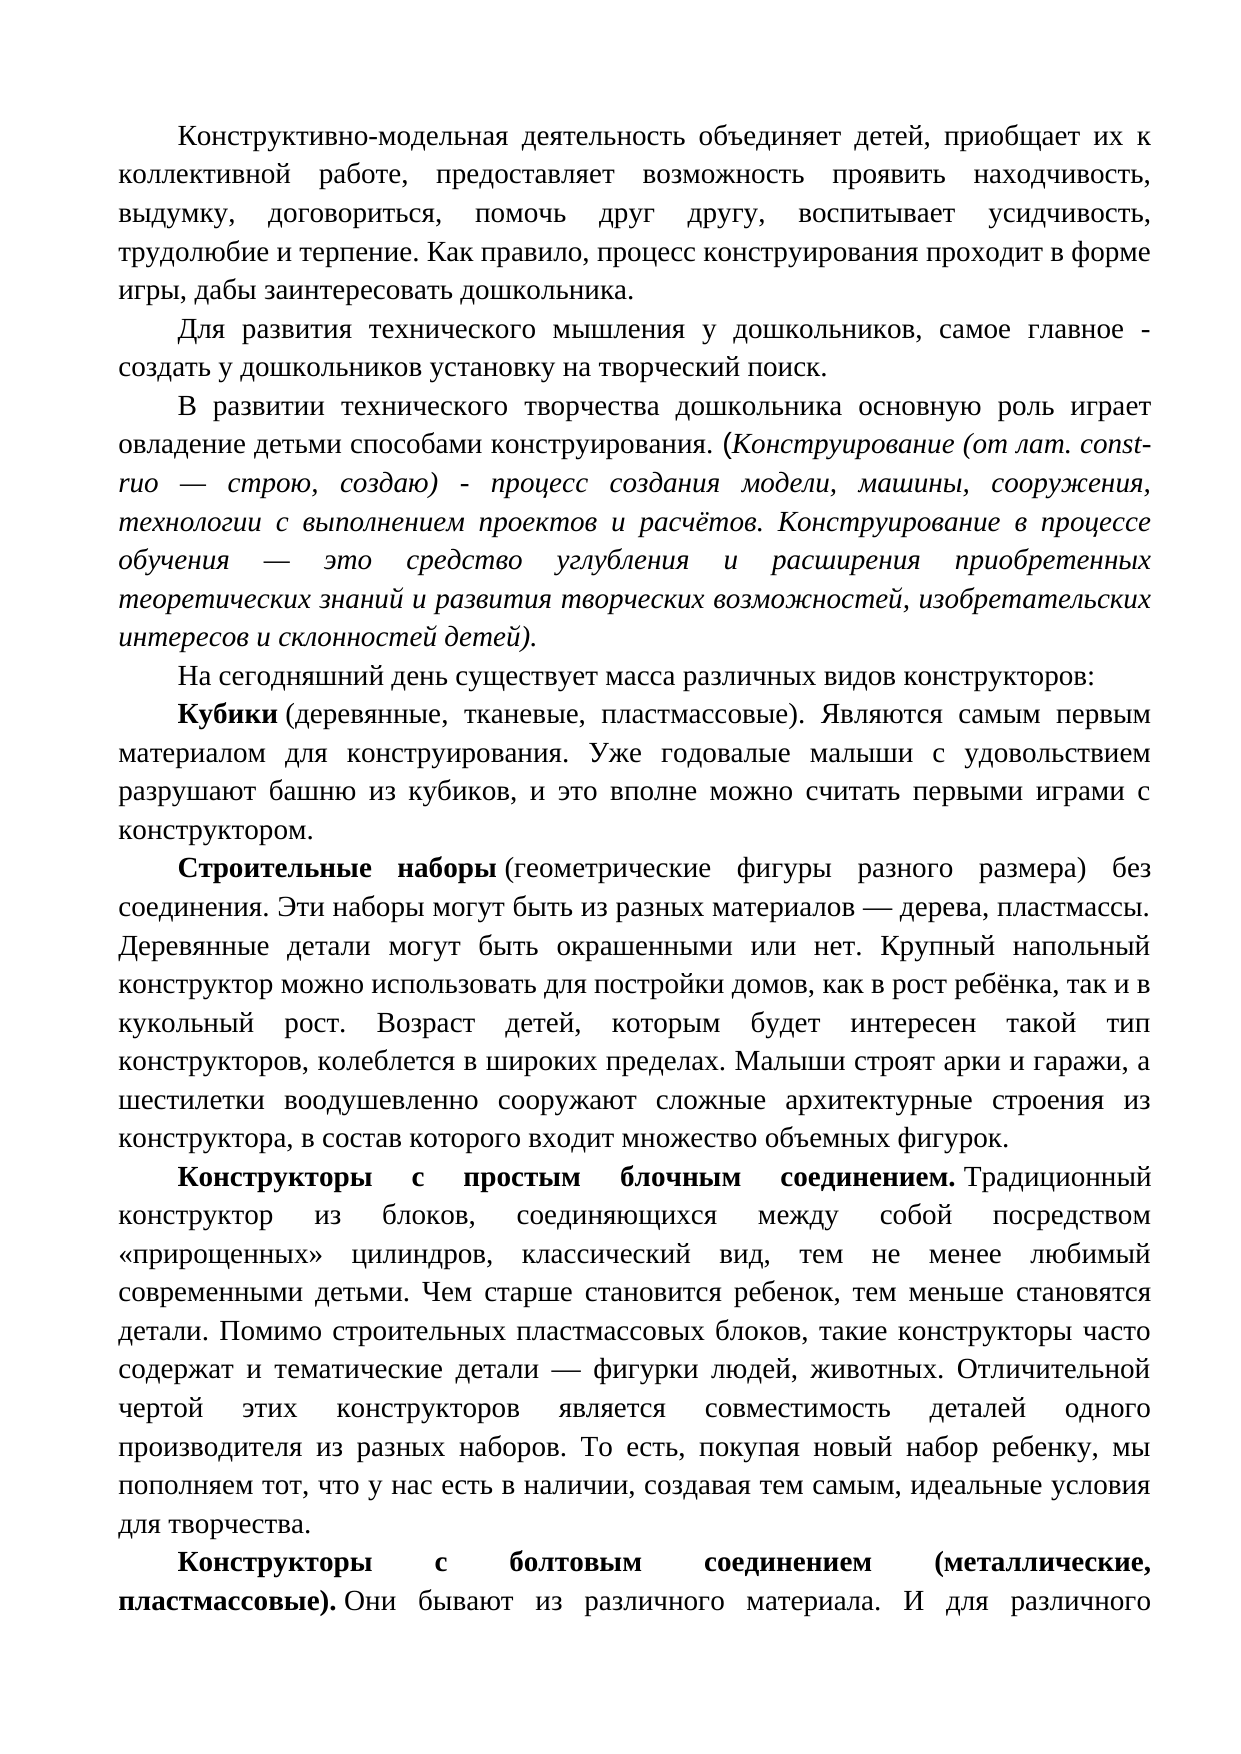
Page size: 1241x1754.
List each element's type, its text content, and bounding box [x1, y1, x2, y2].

text Кубики (деревянные, тканевые, пластмассовые). Являются самым первым материалом для конструирования. Уже годовалые малыши с удовольствием разрушают башню из кубиков, и это вполне можно считать первыми играми с конструктором. [118, 696, 1152, 846]
text В развитии технического творчества дошкольника основную роль играет овладение детьми способами конструирования. (Конструирование (от лат. const-ruo — строю, создаю) - процесс создания модели, машины, сооружения, технологии с выполнением проектов и расчётов. Конструирование в процессе обучения — это средство углубления и расширения приобретенных теоретических знаний и развития творческих возможностей, изобретательских интересов и склонностей детей). [118, 388, 1152, 653]
text Строительные наборы (геометрические фигуры разного размера) без соединения. Эти наборы могут быть из разных материалов — дерева, пластмассы. Деревянные детали могут быть окрашенными или нет. Крупный напольный конструктор можно использовать для постройки домов, как в рост ребёнка, так и в кукольный рост. Возраст детей, которым будет интересен такой тип конструкторов, колеблется в широких пределах. Малыши строят арки и гаражи, а шестилетки воодушевленно сооружают сложные архитектурные строения из конструктора, в состав которого входит множество объемных фигурок. [118, 851, 1152, 1154]
text Конструктивно-модельная деятельность объединяет детей, приобщает их к коллективной работе, предоставляет возможность проявить находчивость, выдумку, договориться, помочь друг другу, воспитывает усидчивость, трудолюбие и терпение. Как правило, процесс конструирования проходит в форме игры, дабы заинтересовать дошкольника. [118, 118, 1152, 306]
text Конструкторы с простым блочным соединением. Традиционный конструктор из блоков, соединяющихся между собой посредством «прирощенных» цилиндров, классический вид, тем не менее любимый современными детьми. Чем старше становится ребенок, тем меньше становятся детали. Помимо строительных пластмассовых блоков, такие конструкторы часто содержат и тематические детали — фигурки людей, животных. Отличительной чертой этих конструкторов является совместимость деталей одного производителя из разных наборов. То есть, покупая новый набор ребенку, мы пополняем тот, что у нас есть в наличии, создавая тем самым, идеальные условия для творчества. [118, 1159, 1152, 1539]
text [118, 1544, 1152, 1616]
text Для развития технического мышления у дошкольников, самое главное - создать у дошкольников установку на творческий поиск. [118, 311, 1152, 383]
text На сегодняшний день существует масса различных видов конструкторов: [118, 658, 1152, 691]
